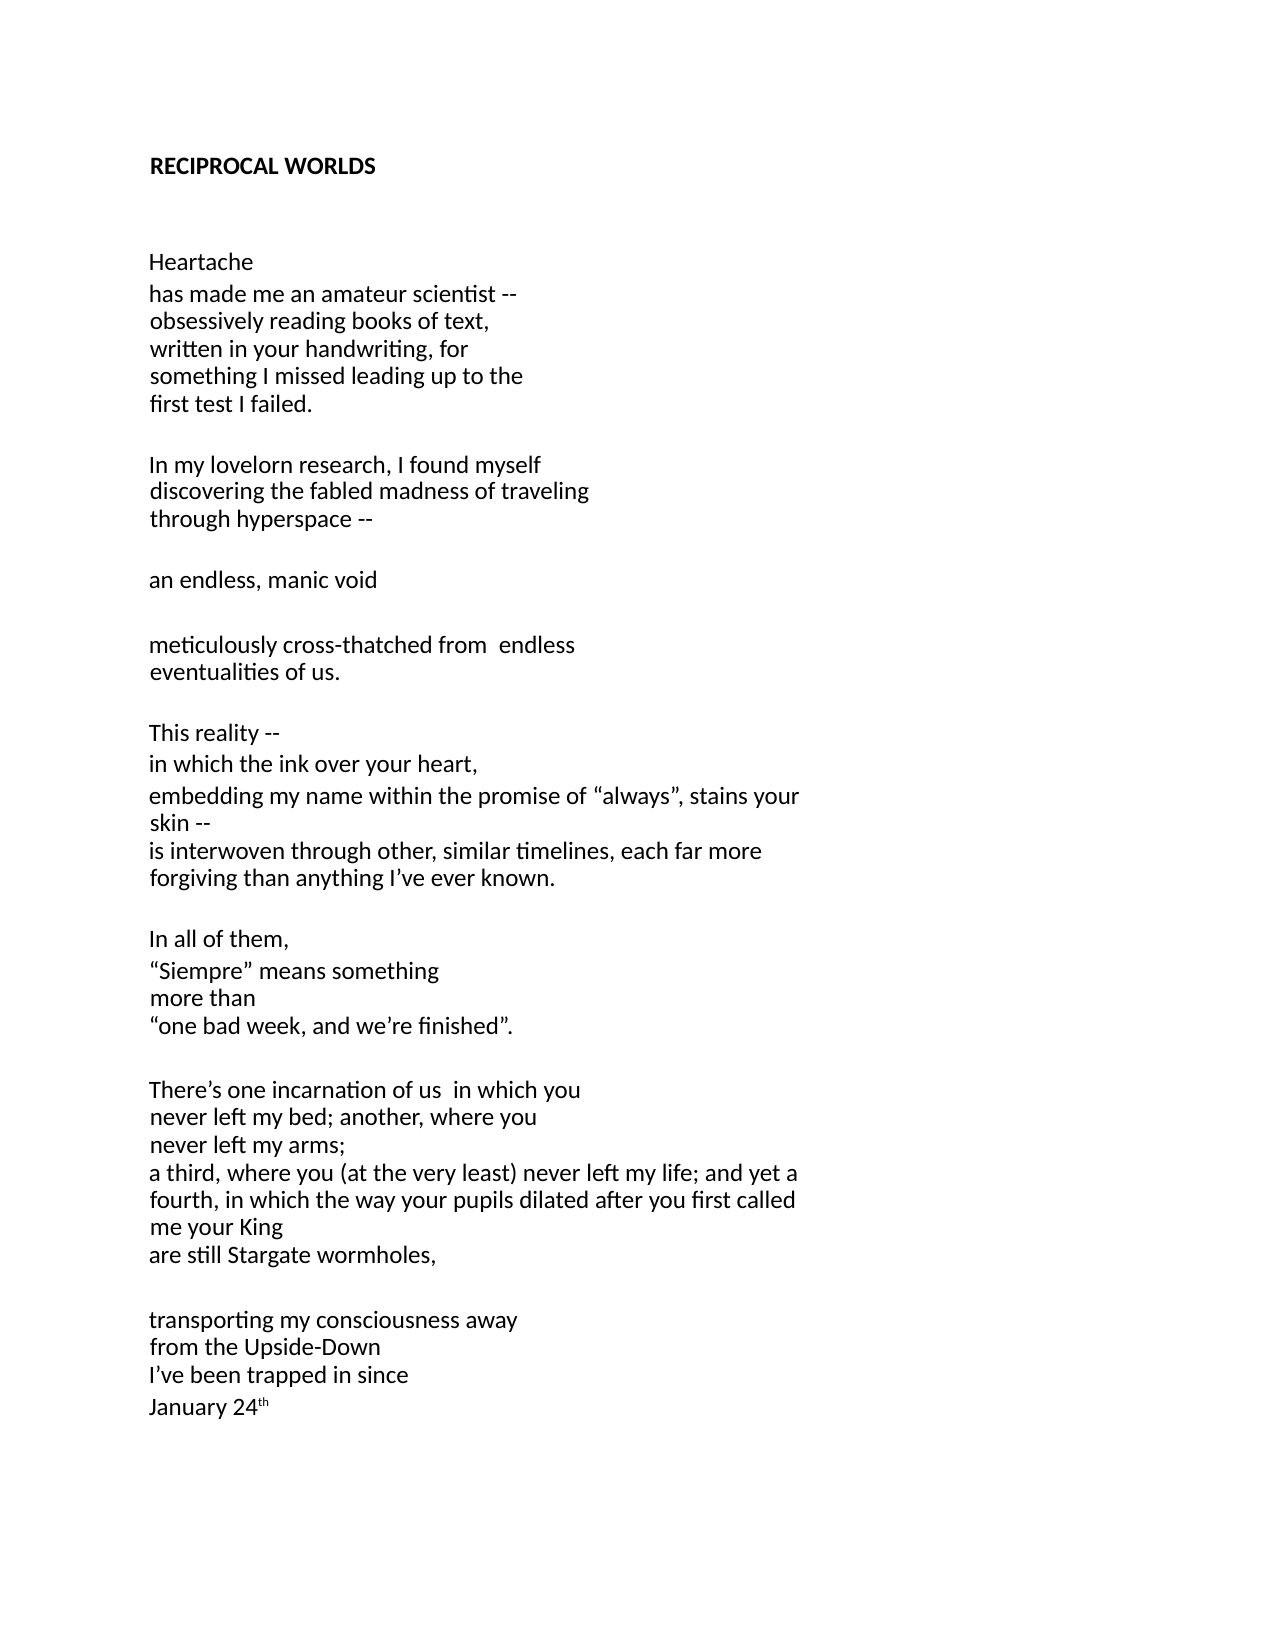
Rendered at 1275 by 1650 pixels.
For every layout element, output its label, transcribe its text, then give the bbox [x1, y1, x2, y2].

text in which the ink over your heart, [148, 751, 837, 778]
text “Siempre” means something more than [148, 957, 467, 1012]
text In my lovelorn research, I found myself discovering the fabled madness of traveling through hyperspace -- [148, 451, 594, 533]
text is interwoven through other, similar timelines, each far more forgiving than anything I’ve ever known. [148, 838, 763, 893]
text Heartache [148, 249, 837, 276]
text “one bad week, and we’re finished”. [148, 1012, 837, 1040]
text transporting my consciousness away from the Upside-Down [148, 1307, 558, 1362]
text a third, where you (at the very least) never left my life; and yet a fourth, in which the way your pupils dilated after you first called me your King [148, 1159, 801, 1242]
text January 24th [148, 1393, 837, 1421]
text I’ve been trapped in since [148, 1362, 837, 1389]
text an endless, manic void [148, 566, 837, 594]
text embedding my name within the promise of “always”, stains your skin -- [148, 783, 816, 838]
text are still Stargate wormholes, [148, 1242, 837, 1269]
subtitle RECIPROCAL WORLDS [150, 150, 1131, 180]
text has made me an amateur scientist -- obsessively reading books of text, written in your handwriting, for something I missed leading up to the first test I failed. [148, 281, 546, 418]
text meticulously cross-thatched from endless eventualities of us. [148, 631, 615, 686]
text There’s one incarnation of us in which you never left my bed; another, where you never left my arms; [148, 1077, 586, 1159]
text This reality -- [148, 719, 837, 746]
text In all of them, [148, 926, 837, 953]
